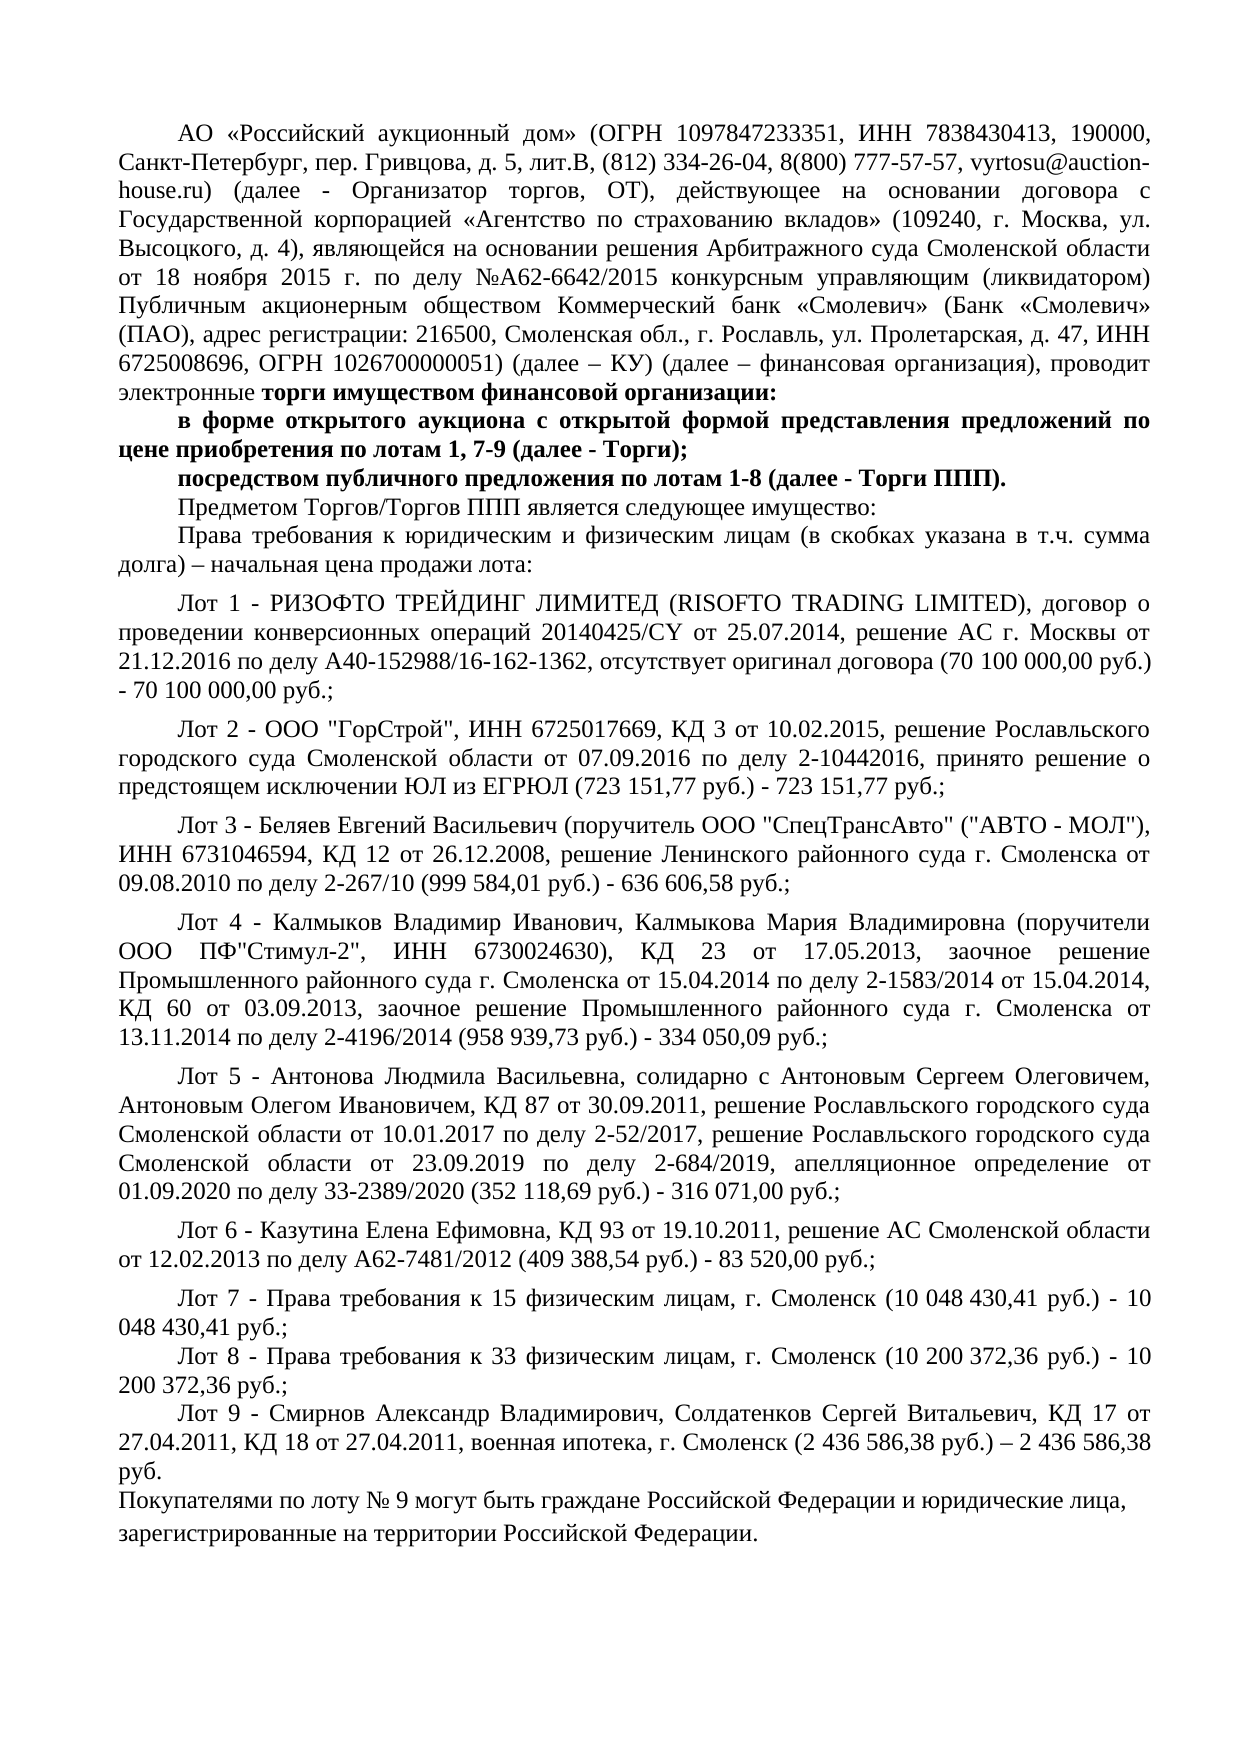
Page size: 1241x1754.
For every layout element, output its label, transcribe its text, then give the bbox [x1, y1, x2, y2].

text Лот 9 - Смирнов Александр Владимирович, Солдатенков Сергей Витальевич, КД 17 от 27.04.2011, КД 18 от 27.04.2011, военная ипотека, г. Смоленск (2 436 586,38 руб.) – 2 436 586,38 руб. [118, 1398, 1151, 1485]
text Лот 7 - Права требования к 15 физическим лицам, г. Смоленск (10 048 430,41 руб.) - 10 048 430,41 руб.; [118, 1283, 1151, 1341]
text Права требования к юридическим и физическим лицам (в скобках указана в т.ч. сумма долга) – начальная цена продажи лота: [118, 521, 1151, 578]
text Лот 3 - Беляев Евгений Васильевич (поручитель ООО "СпецТрансАвто" ("АВТО - МОЛ"), ИНН 6731046594, КД 12 от 26.12.2008, решение Ленинского районного суда г. Смоленска от 09.08.2010 по делу 2-267/10 (999 584,01 руб.) - 636 606,58 руб.; [118, 811, 1151, 897]
text Лот 8 - Права требования к 33 физическим лицам, г. Смоленск (10 200 372,36 руб.) - 10 200 372,36 руб.; [118, 1341, 1151, 1398]
text Лот 6 - Казутина Елена Ефимовна, КД 93 от 19.10.2011, решение АС Смоленской области от 12.02.2013 по делу А62-7481/2012 (409 388,54 руб.) - 83 520,00 руб.; [118, 1216, 1151, 1273]
text Лот 1 - РИЗОФТО ТРЕЙДИНГ ЛИМИТЕД (RISOFTO TRADING LIMITED), договор о проведении конверсионных операций 20140425/CY от 25.07.2014, решение АС г. Москвы от 21.12.2016 по делу А40-152988/16-162-1362, отсутствует оригинал договора (70 100 000,00 руб.) - 70 100 000,00 руб.; [118, 588, 1151, 703]
text в форме открытого аукциона с открытой формой представления предложений по цене приобретения по лотам 1, 7-9 (далее - Торги); [118, 406, 1151, 463]
text Предметом Торгов/Торгов ППП является следующее имущество: [118, 492, 1151, 521]
text посредством публичного предложения по лотам 1-8 (далее - Торги ППП). [118, 463, 1151, 492]
text Покупателями по лоту № 9 могут быть граждане Российской Федерации и юридические лица, зарегистрированные на территории Российской Федерации. [118, 1485, 1151, 1547]
text Лот 4 - Калмыков Владимир Иванович, Калмыкова Мария Владимировна (поручители ООО ПФ"Стимул-2", ИНН 6730024630), КД 23 от 17.05.2013, заочное решение Промышленного районного суда г. Смоленска от 15.04.2014 по делу 2-1583/2014 от 15.04.2014, КД 60 от 03.09.2013, заочное решение Промышленного районного суда г. Смоленска от 13.11.2014 по делу 2-4196/2014 (958 939,73 руб.) - 334 050,09 руб.; [118, 907, 1151, 1051]
text Лот 2 - ООО "ГорСтрой", ИНН 6725017669, КД 3 от 10.02.2015, решение Рославльского городского суда Смоленской области от 07.09.2016 по делу 2-10442016, принято решение о предстоящем исключении ЮЛ из ЕГРЮЛ (723 151,77 руб.) - 723 151,77 руб.; [118, 714, 1151, 800]
text Лот 5 - Антонова Людмила Васильевна, солидарно с Антоновым Сергеем Олеговичем, Антоновым Олегом Ивановичем, КД 87 от 30.09.2011, решение Рославльского городского суда Смоленской области от 10.01.2017 по делу 2-52/2017, решение Рославльского городского суда Смоленской области от 23.09.2019 по делу 2-684/2019, апелляционное определение от 01.09.2020 по делу 33-2389/2020 (352 118,69 руб.) - 316 071,00 руб.; [118, 1061, 1151, 1205]
text АО «Российский аукционный дом» (ОГРН 1097847233351, ИНН 7838430413, 190000, Санкт-Петербург, пер. Гривцова, д. 5, лит.В, (812) 334-26-04, 8(800) 777-57-57, vyrtosu@auction-house.ru) (далее - Организатор торгов, ОТ), действующее на основании договора с Государственной корпорацией «Агентство по страхованию вкладов» (109240, г. Москва, ул. Высоцкого, д. 4), являющейся на основании решения Арбитражного суда Смоленской области от 18 ноября 2015 г. по делу №А62-6642/2015 конкурсным управляющим (ликвидатором) Публичным акционерным обществом Коммерческий банк «Смолевич» (Банк «Смолевич» (ПАО), адрес регистрации: 216500, Смоленская обл., г. Рославль, ул. Пролетарская, д. 47, ИНН 6725008696, ОГРН 1026700000051) (далее – КУ) (далее – финансовая организация), проводит электронные торги имуществом финансовой организации: [118, 118, 1151, 406]
